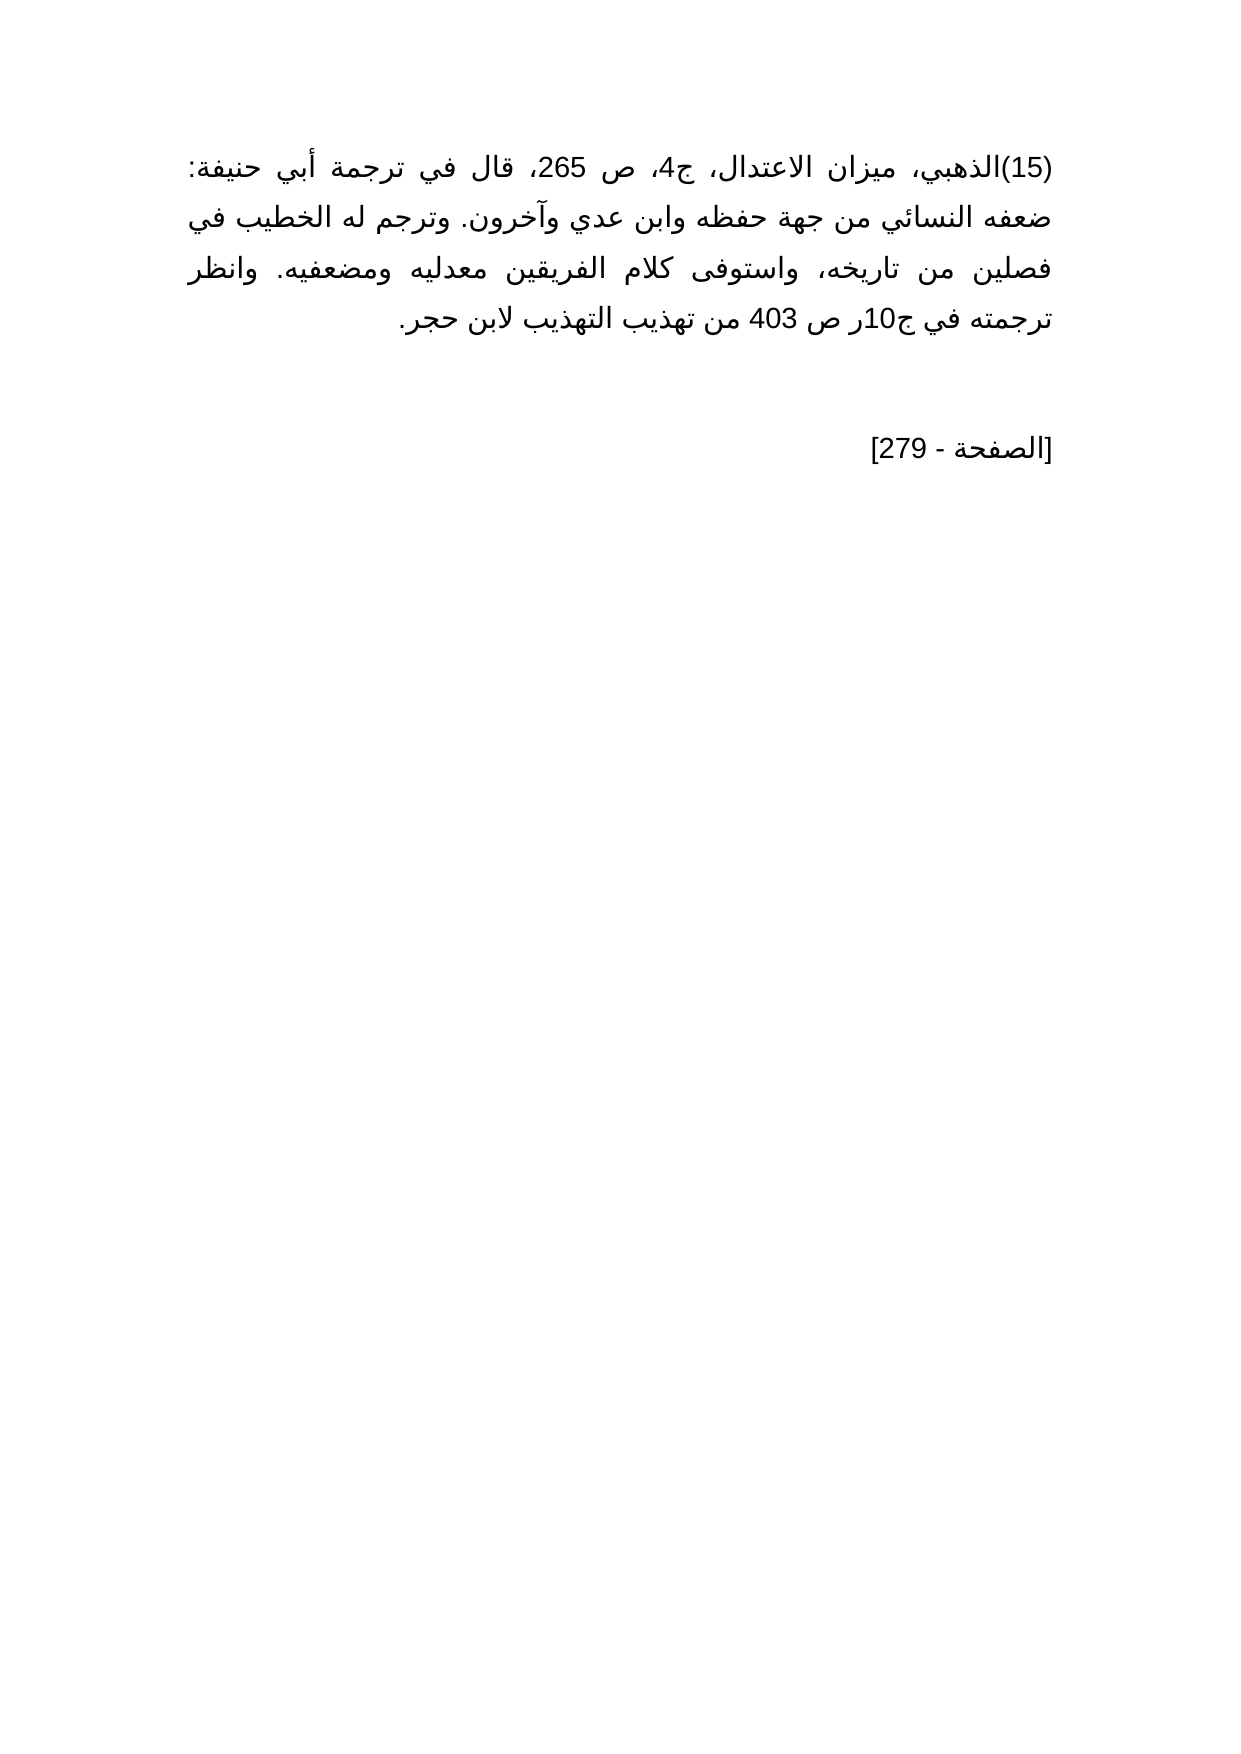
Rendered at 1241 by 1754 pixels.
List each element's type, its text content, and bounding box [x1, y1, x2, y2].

text (15)الذهبي، ميزان الاعتدال، ج‏4، ص 265، قال في ترجمة أبي حنيفة: ضعفه النسائي من جهة حفظه وابن عدي وآخرون. وترجم له الخطيب في فصلين من تاريخه، واستوفى‏ كلام الفريقين معدليه ومضعفيه. وانظر ترجمته في ج‏10ر ص 403 من تهذيب التهذيب لابن حجر. [187, 150, 1053, 334]
text [الصفحة - 279] [187, 431, 1053, 464]
